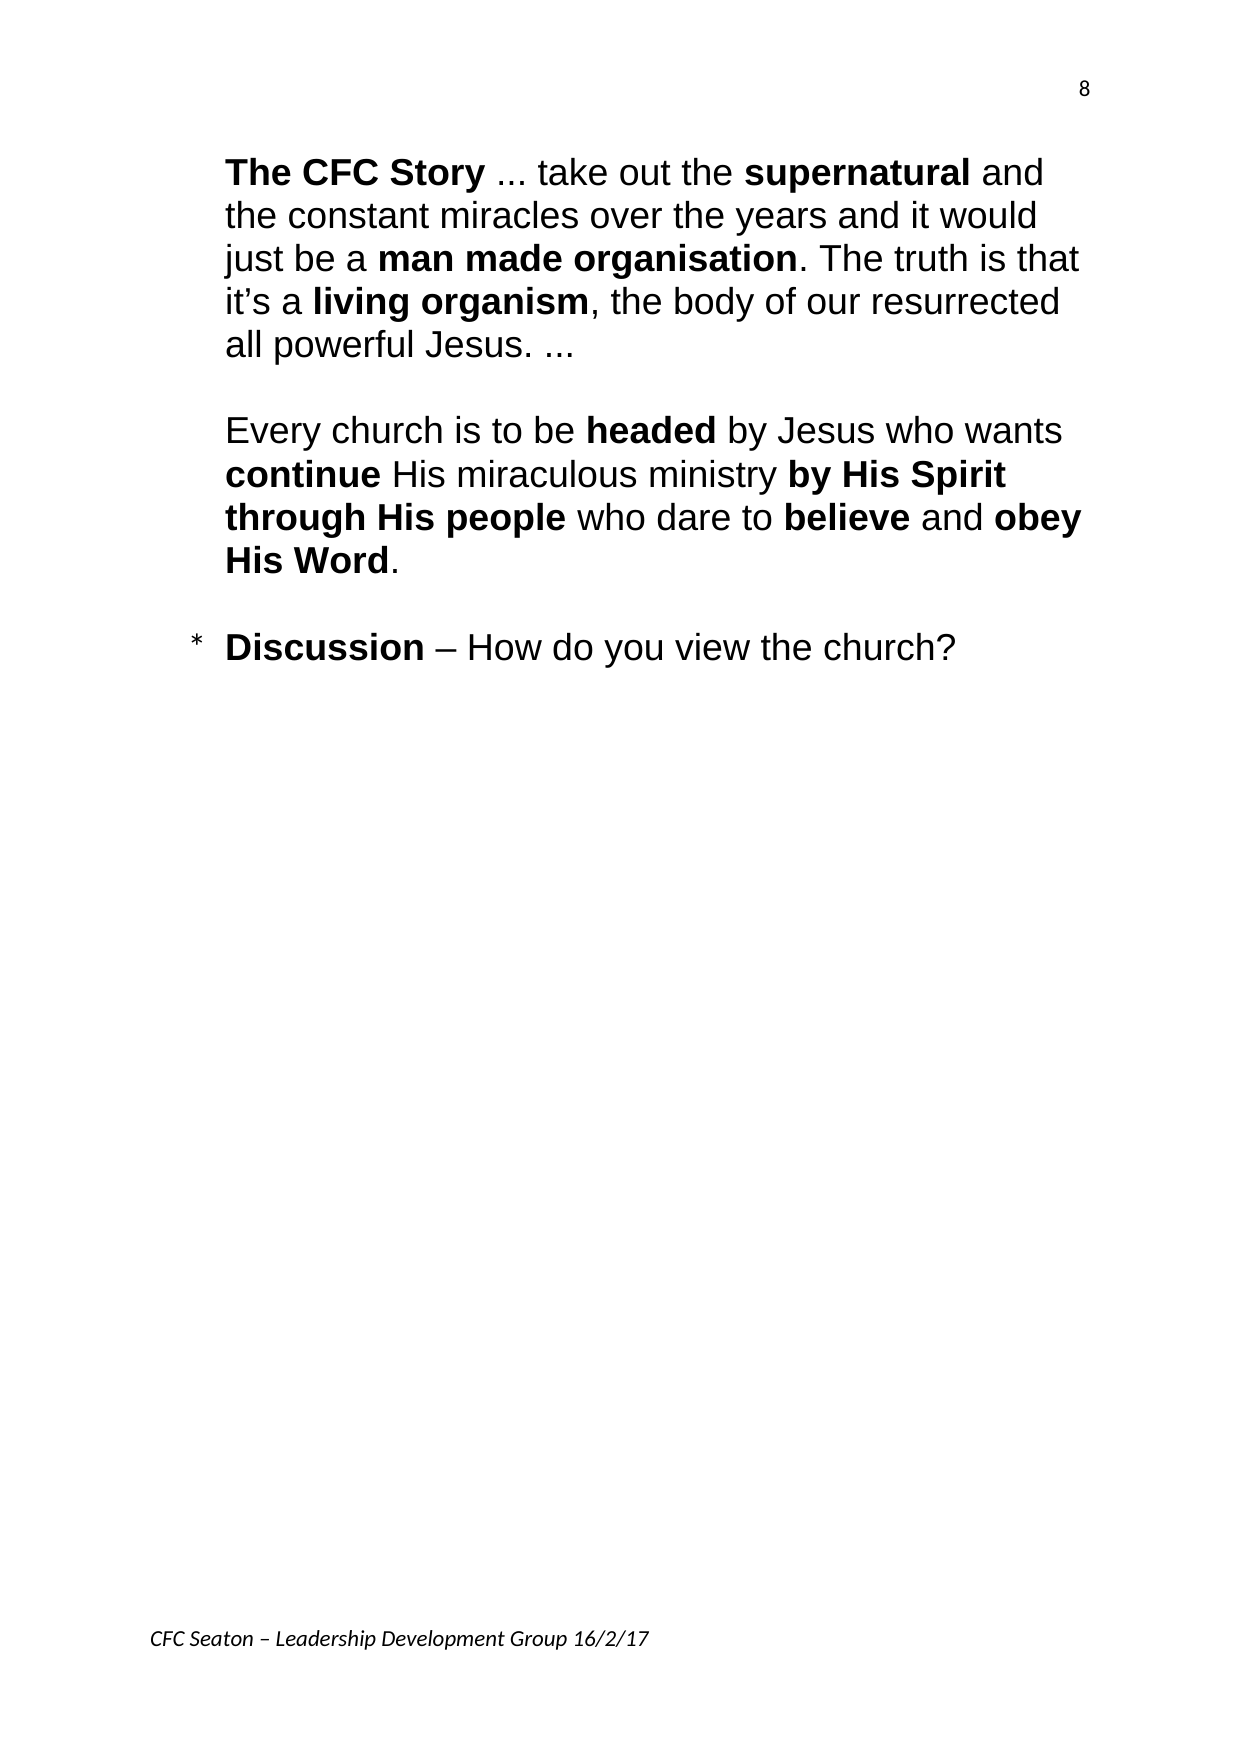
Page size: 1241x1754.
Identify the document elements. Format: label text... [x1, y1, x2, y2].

list Every church is to be headed by Jesus who wants continue His miraculous ministry by His Spirit through His people who dare to believe and obey His Word. [225, 409, 1090, 581]
list The CFC Story ... take out the supernatural and the constant miracles over the years and it would just be a man made organisation. The truth is that it’s a living organism, the body of our resurrected all powerful Jesus. ... [225, 150, 1090, 366]
list Discussion – How do you view the church? [187, 624, 1090, 670]
